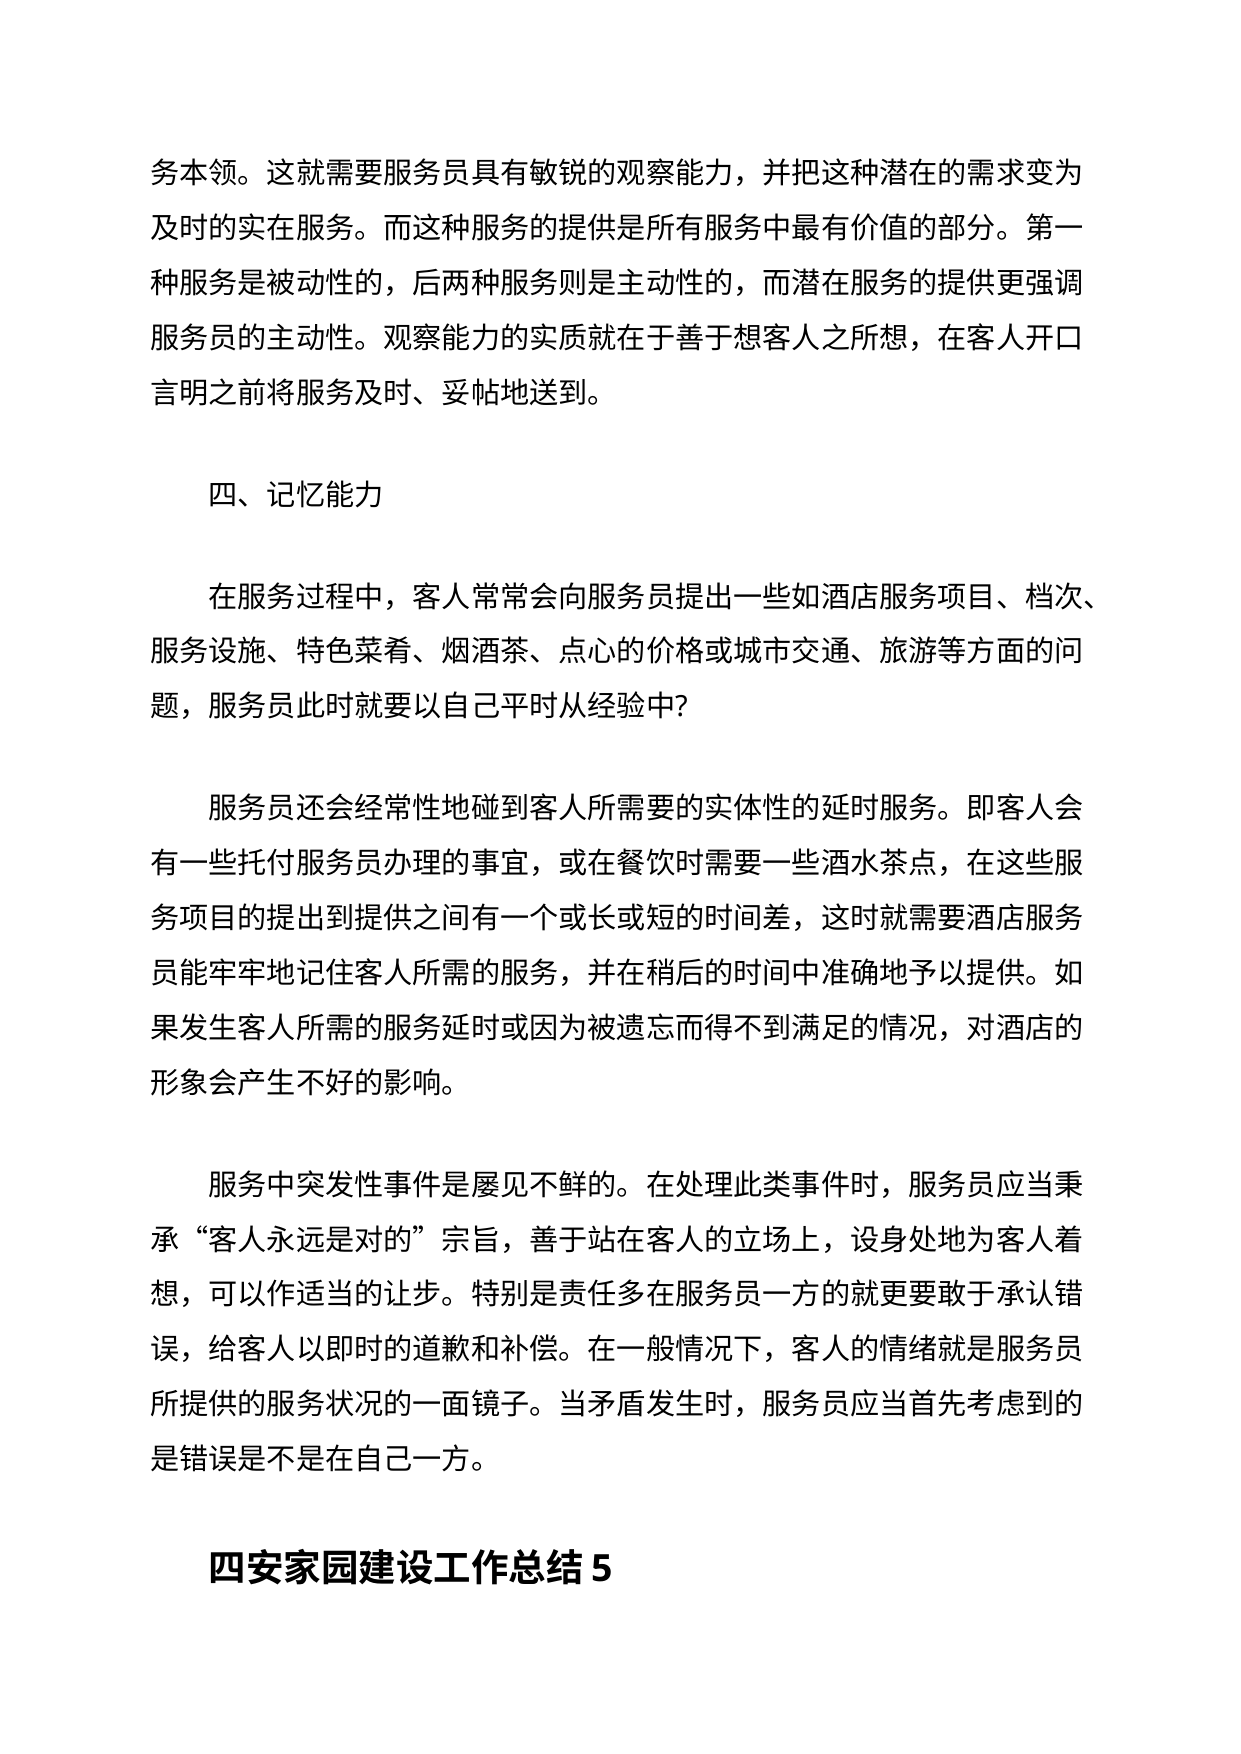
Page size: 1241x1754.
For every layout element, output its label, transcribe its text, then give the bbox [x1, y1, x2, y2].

text 服务中突发性事件是屡见不鲜的。在处理此类事件时，服务员应当秉承“客人永远是对的”宗旨，善于站在客人的立场上，设身处地为客人着想，可以作适当的让步。特别是责任多在服务员一方的就更要敢于承认错误，给客人以即时的道歉和补偿。在一般情况下，客人的情绪就是服务员所提供的服务状况的一面镜子。当矛盾发生时，服务员应当首先考虑到的是错误是不是在自己一方。 [150, 1161, 1090, 1478]
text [150, 150, 1090, 412]
text 四、记忆能力 [150, 471, 1090, 514]
text 服务员还会经常性地碰到客人所需要的实体性的延时服务。即客人会有一些托付服务员办理的事宜，或在餐饮时需要一些酒水茶点，在这些服务项目的提出到提供之间有一个或长或短的时间差，这时就需要酒店服务员能牢牢地记住客人所需的服务，并在稍后的时间中准确地予以提供。如果发生客人所需的服务延时或因为被遗忘而得不到满足的情况，对酒店的形象会产生不好的影响。 [150, 785, 1090, 1102]
text 在服务过程中，客人常常会向服务员提出一些如酒店服务项目、档次、服务设施、特色菜肴、烟酒茶、点心的价格或城市交通、旅游等方面的问题，服务员此时就要以自己平时从经验中? [150, 573, 1090, 725]
text 四安家园建设工作总结5 [150, 1537, 1090, 1592]
